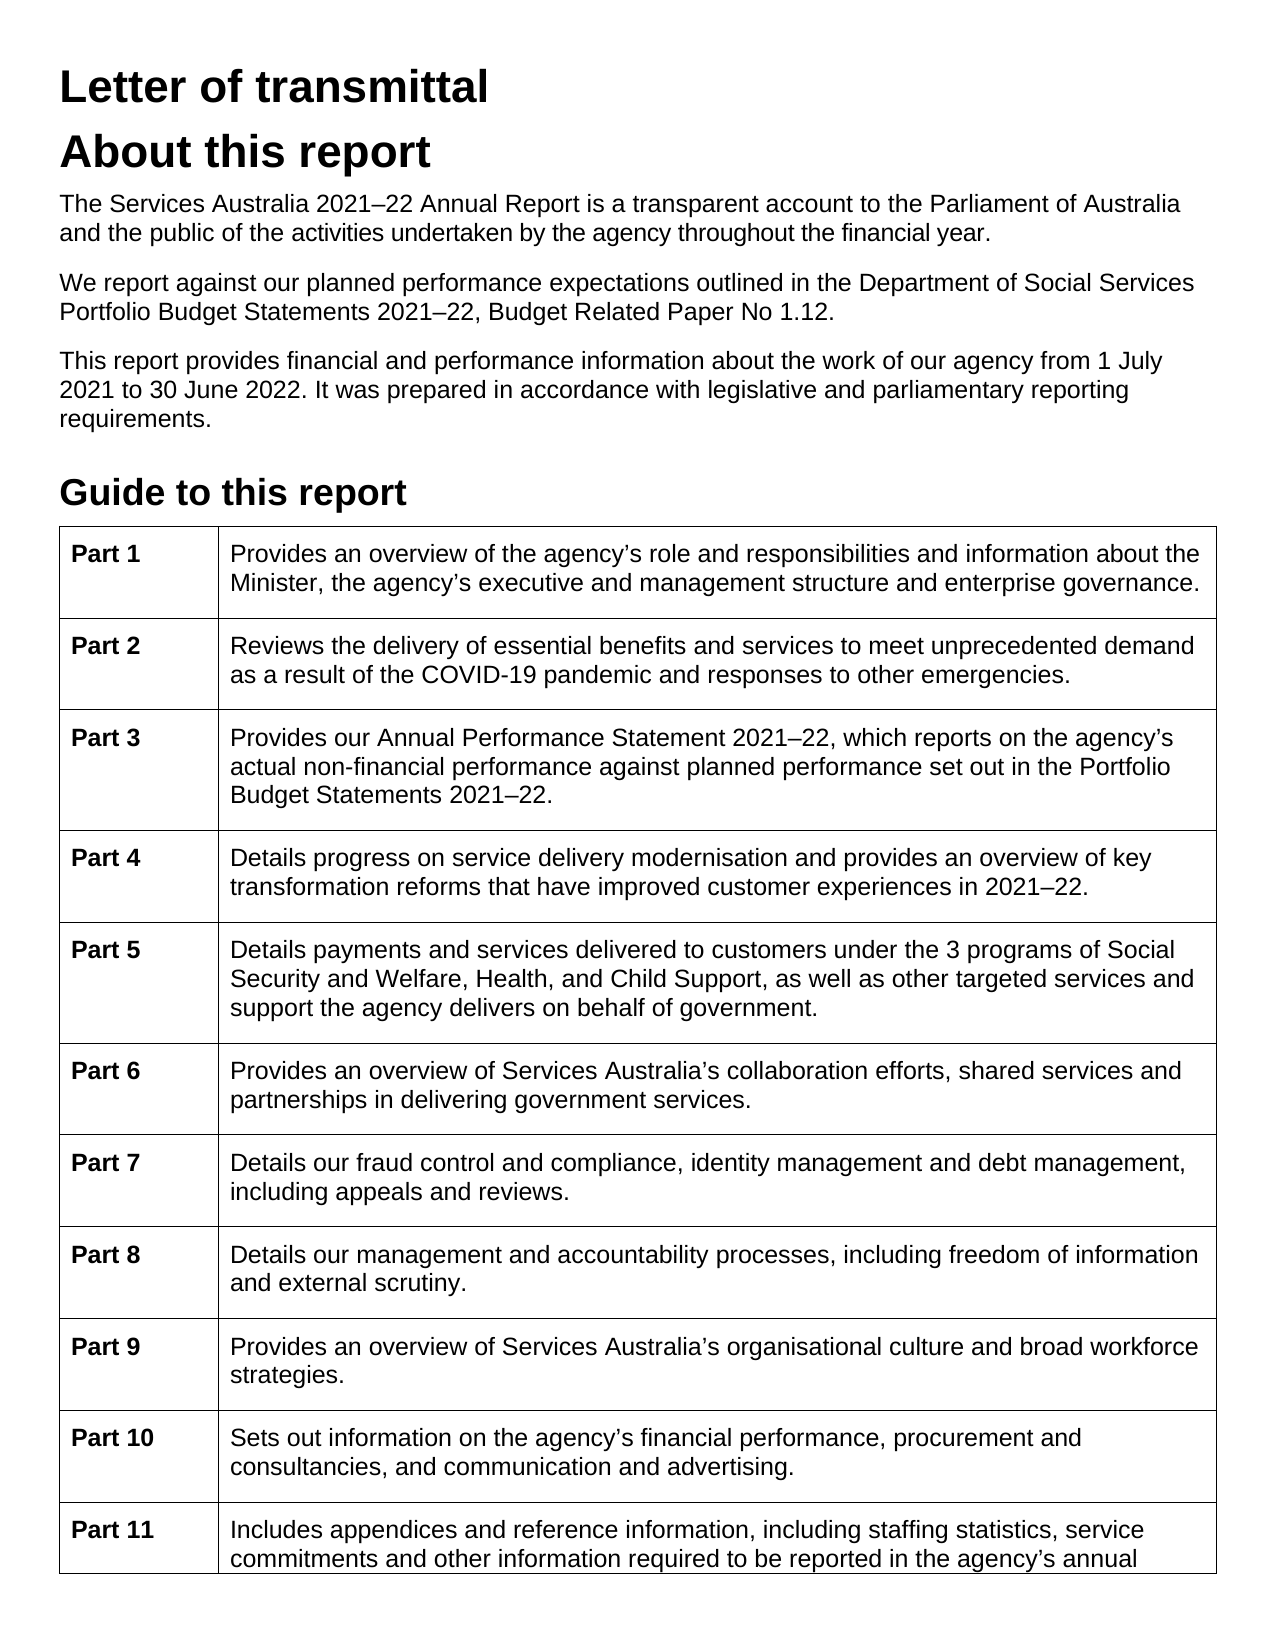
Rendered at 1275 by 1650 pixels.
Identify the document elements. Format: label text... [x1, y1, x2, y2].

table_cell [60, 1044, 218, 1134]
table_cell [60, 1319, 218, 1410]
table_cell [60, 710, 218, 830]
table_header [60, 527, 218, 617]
subtitle Letter of transmittal [59, 59, 1216, 112]
text This report provides financial and performance information about the work of our agency from 1 July 2021 to 30 June 2022. It was prepared in accordance with legislative and parliamentary reporting requirements. [59, 346, 1216, 432]
text The Services Australia 2021–22 Annual Report is a transparent account to the Parliament of Australia and the public of the activities undertaken by the agency throughout the financial year. [59, 189, 1216, 247]
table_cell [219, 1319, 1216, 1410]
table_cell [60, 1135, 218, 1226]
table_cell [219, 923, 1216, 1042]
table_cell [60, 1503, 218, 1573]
subtitle About this report [59, 124, 1216, 177]
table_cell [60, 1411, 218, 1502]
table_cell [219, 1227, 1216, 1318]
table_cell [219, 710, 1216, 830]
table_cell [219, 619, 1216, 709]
subtitle Guide to this report [59, 470, 1216, 513]
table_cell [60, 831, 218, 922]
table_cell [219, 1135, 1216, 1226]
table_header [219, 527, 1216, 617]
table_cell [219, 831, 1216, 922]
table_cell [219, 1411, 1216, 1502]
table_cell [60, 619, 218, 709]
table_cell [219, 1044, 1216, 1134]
text We report against our planned performance expectations outlined in the Department of Social Services Portfolio Budget Statements 2021–22, Budget Related Paper No 1.12. [59, 268, 1216, 325]
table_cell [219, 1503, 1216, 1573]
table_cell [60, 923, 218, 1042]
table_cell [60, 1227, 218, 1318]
